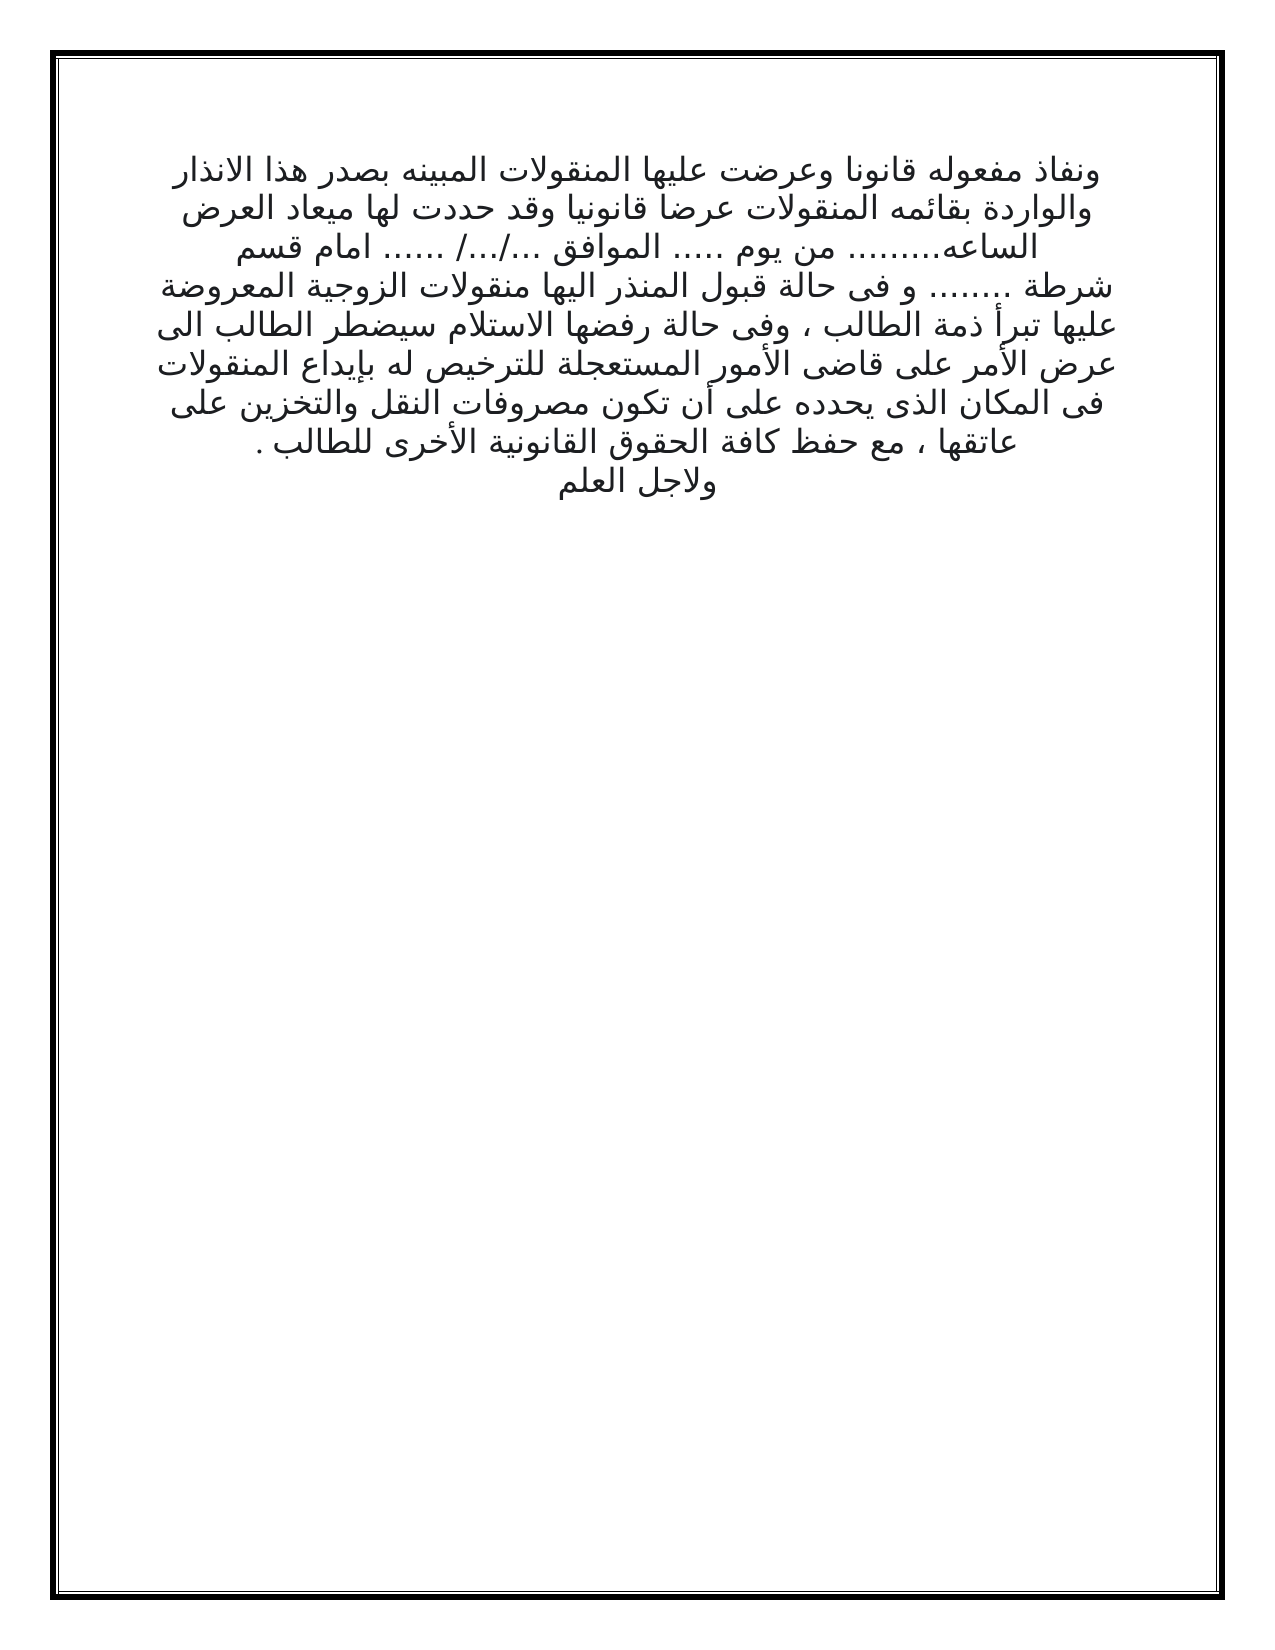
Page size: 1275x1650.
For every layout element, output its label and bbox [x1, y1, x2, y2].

text [150, 150, 1125, 500]
